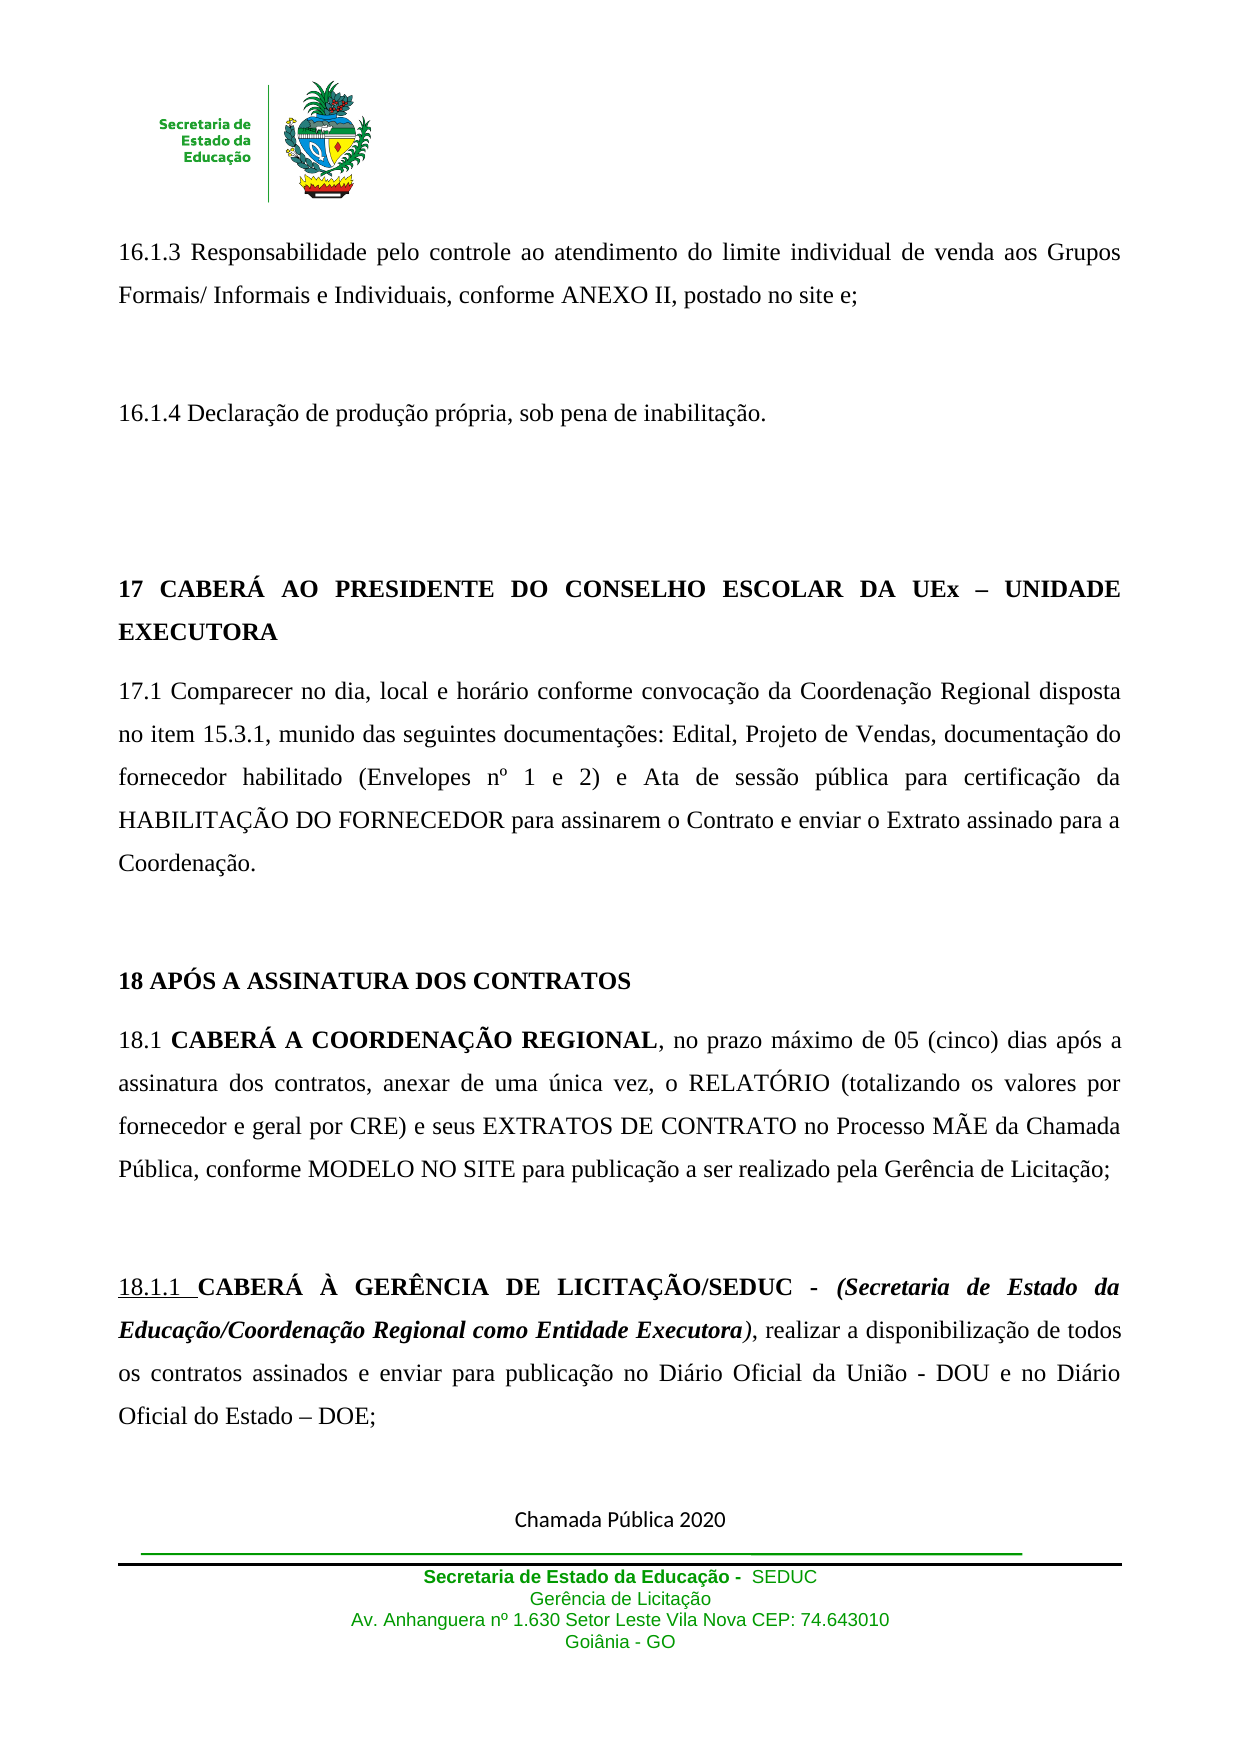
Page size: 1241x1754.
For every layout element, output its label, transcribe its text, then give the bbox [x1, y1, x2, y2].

picture [118, 73, 412, 210]
text 18.1.1 CABERÁ À GERÊNCIA DE LICITAÇÃO/SEDUC - (Secretaria de Estado da Educação/Coordenação Regional como Entidade Executora), realizar a disponibilização de todos os contratos assinados e enviar para publicação no Diário Oficial da União - DOU e no Diário Oficial do Estado – DOE; [118, 1272, 1122, 1430]
text 18.1 CABERÁ A COORDENAÇÃO REGIONAL, no prazo máximo de 05 (cinco) dias após a assinatura dos contratos, anexar de uma única vez, o RELATÓRIO (totalizando os valores por fornecedor e geral por CRE) e seus EXTRATOS DE CONTRATO no Processo MÃE da Chamada Pública, conforme MODELO NO SITE para publicação a ser realizado pela Gerência de Licitação; [118, 1025, 1122, 1183]
text 17 CABERÁ AO PRESIDENTE DO CONSELHO ESCOLAR DA UEx – UNIDADE EXECUTORA [118, 574, 1122, 646]
text 16.1.3 Responsabilidade pelo controle ao atendimento do limite individual de venda aos Grupos Formais/ Informais e Individuais, conforme ANEXO II, postado no site e; [118, 237, 1122, 309]
text 16.1.4 Declaração de produção própria, sob pena de inabilitação. [118, 398, 1122, 427]
text 18 APÓS A ASSINATURA DOS CONTRATOS [118, 966, 1122, 995]
text 17.1 Comparecer no dia, local e horário conforme convocação da Coordenação Regional disposta no item 15.3.1, munido das seguintes documentações: Edital, Projeto de Vendas, documentação do fornecedor habilitado (Envelopes nº 1 e 2) e Ata de sessão pública para certificação da HABILITAÇÃO DO FORNECEDOR para assinarem o Contrato e enviar o Extrato assinado para a Coordenação. [118, 676, 1122, 877]
